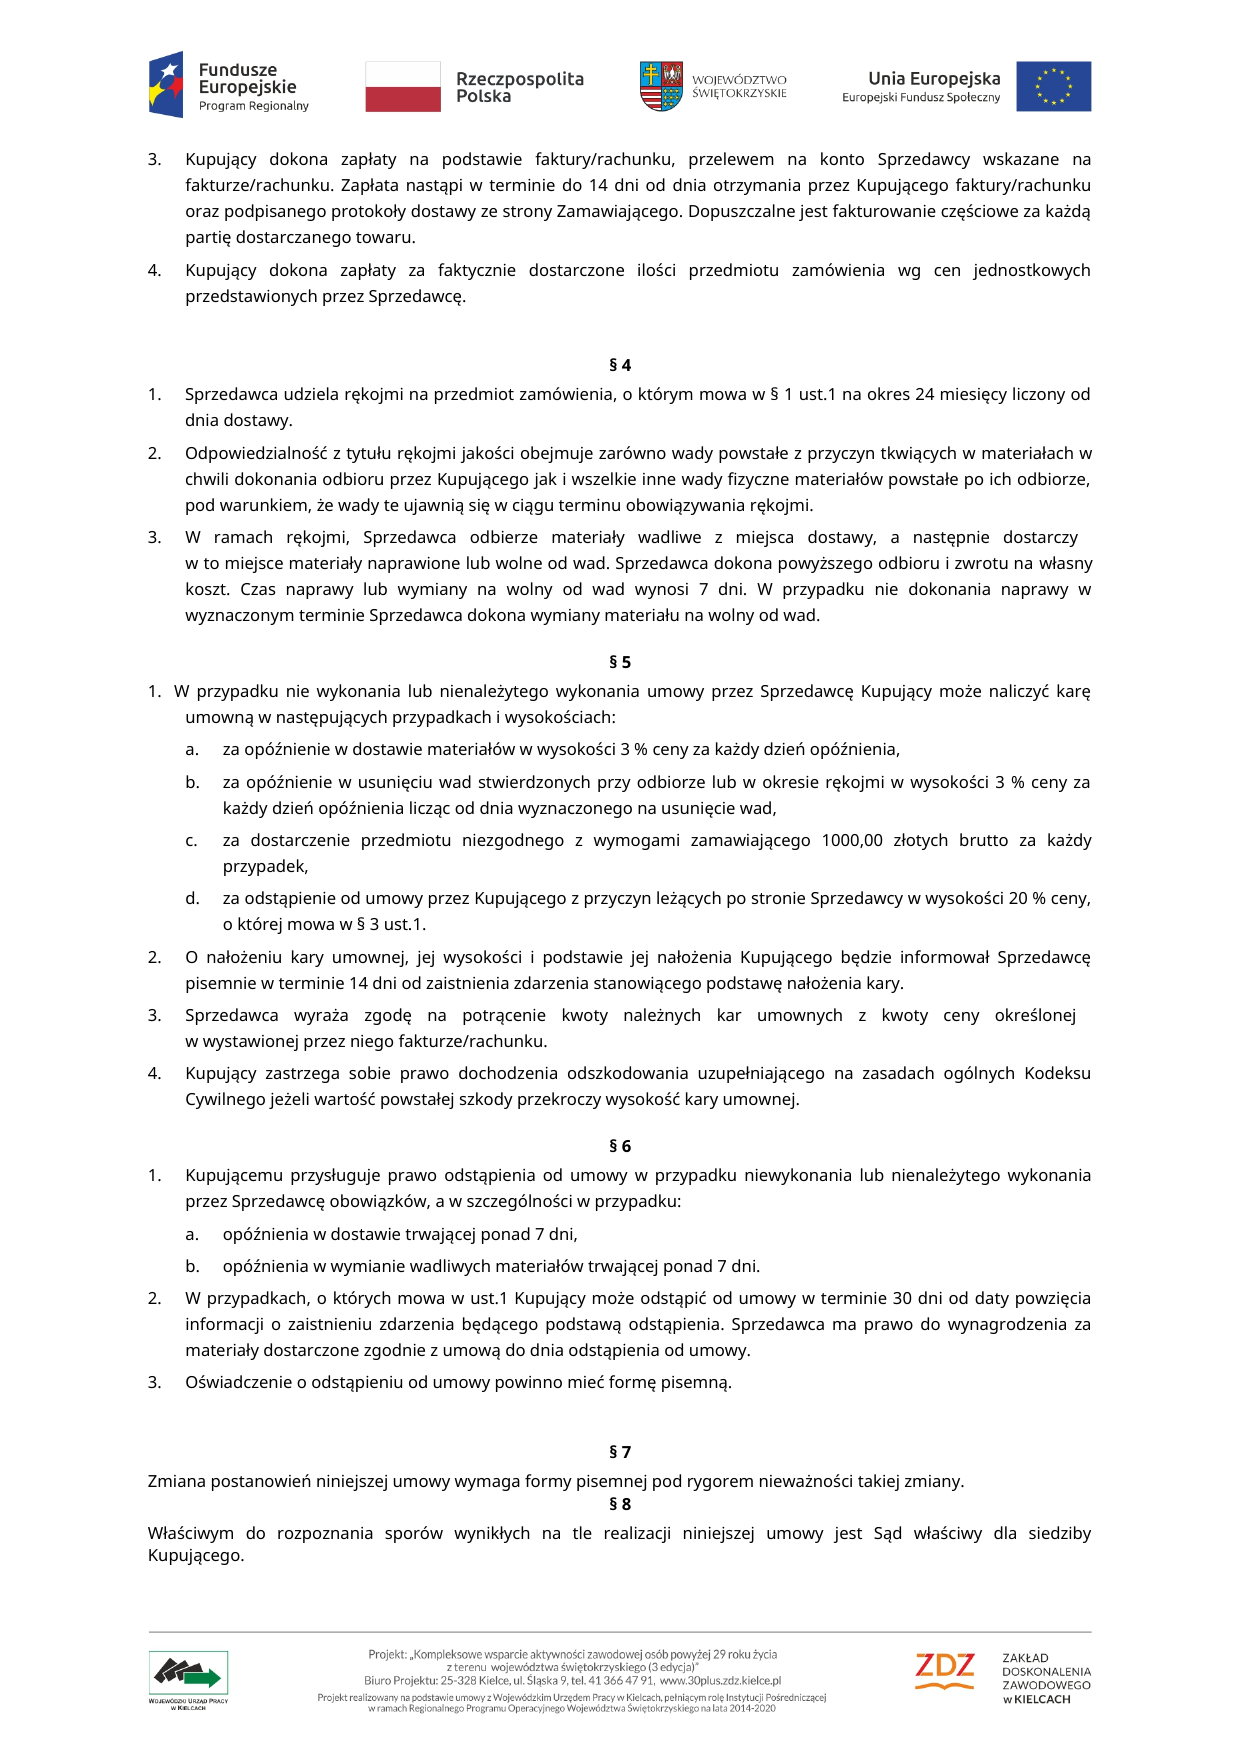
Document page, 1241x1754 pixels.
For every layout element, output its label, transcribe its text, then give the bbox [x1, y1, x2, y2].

list W ramach rękojmi, Sprzedawca odbierze materiały wadliwe z miejsca dostawy, a następnie dostarczy w to miejsce materiały naprawione lub wolne od wad. Sprzedawca dokona powyższego odbioru i zwrotu na własny koszt. Czas naprawy lub wymiany na wolny od wad wynosi 7 dni. W przypadku nie dokonania naprawy w wyznaczonym terminie Sprzedawca dokona wymiany materiału na wolny od wad. [148, 526, 1093, 626]
text § 6 [148, 1135, 1093, 1157]
text § 4 [148, 354, 1093, 377]
list Kupujący dokona zapłaty na podstawie faktury/rachunku, przelewem na konto Sprzedawcy wskazane na fakturze/rachunku. Zapłata nastąpi w terminie do 14 dni od dnia otrzymania przez Kupującego faktury/rachunku oraz podpisanego protokoły dostawy ze strony Zamawiającego. Dopuszczalne jest fakturowanie częściowe za każdą partię dostarczanego towaru. [148, 148, 1093, 249]
list opóźnienia w wymianie wadliwych materiałów trwającej ponad 7 dni. [185, 1254, 1093, 1277]
text § 8 [148, 1492, 1093, 1515]
list Kupujący dokona zapłaty za faktycznie dostarczone ilości przedmiotu zamówienia wg cen jednostkowych przedstawionych przez Sprzedawcę. [148, 258, 1093, 307]
text Zmiana postanowień niniejszej umowy wymaga formy pisemnej pod rygorem nieważności takiej zmiany. [148, 1469, 1093, 1492]
list za odstąpienie od umowy przez Kupującego z przyczyn leżących po stronie Sprzedawcy w wysokości 20 % ceny, o której mowa w § 3 ust.1. [185, 887, 1093, 936]
picture [147, 1623, 1093, 1722]
list Odpowiedzialność z tytułu rękojmi jakości obejmuje zarówno wady powstałe z przyczyn tkwiących w materiałach w chwili dokonania odbioru przez Kupującego jak i wszelkie inne wady fizyczne materiałów powstałe po ich odbiorze, pod warunkiem, że wady te ujawnią się w ciągu terminu obowiązywania rękojmi. [148, 441, 1093, 516]
list W przypadku nie wykonania lub nienależytego wykonania umowy przez Sprzedawcę Kupujący może naliczyć karę umowną w następujących przypadkach i wysokościach: [148, 679, 1093, 728]
list Oświadczenie o odstąpieniu od umowy powinno mieć formę pisemną. [148, 1371, 1093, 1394]
list O nałożeniu kary umownej, jej wysokości i podstawie jej nałożenia Kupującego będzie informował Sprzedawcę pisemnie w terminie 14 dni od zaistnienia zdarzenia stanowiącego podstawę nałożenia kary. [148, 945, 1093, 994]
picture [147, 29, 1093, 148]
list W przypadkach, o których mowa w ust.1 Kupujący może odstąpić od umowy w terminie 30 dni od daty powzięcia informacji o zaistnieniu zdarzenia będącego podstawą odstąpienia. Sprzedawca ma prawo do wynagrodzenia za materiały dostarczone zgodnie z umową do dnia odstąpienia od umowy. [148, 1287, 1093, 1361]
text § 7 [148, 1441, 1093, 1463]
text Właściwym do rozpoznania sporów wynikłych na tle realizacji niniejszej umowy jest Sąd właściwy dla siedziby Kupującego. [148, 1521, 1093, 1567]
list za dostarczenie przedmiotu niezgodnego z wymogami zamawiającego 1000,00 złotych brutto za każdy przypadek, [185, 828, 1093, 877]
text § 5 [148, 651, 1093, 673]
list Sprzedawca wyraża zgodę na potrącenie kwoty należnych kar umownych z kwoty ceny określonej w wystawionej przez niego fakturze/rachunku. [148, 1003, 1093, 1052]
list Kupującemu przysługuje prawo odstąpienia od umowy w przypadku niewykonania lub nienależytego wykonania przez Sprzedawcę obowiązków, a w szczególności w przypadku: [148, 1164, 1093, 1212]
list Kupujący zastrzega sobie prawo dochodzenia odszkodowania uzupełniającego na zasadach ogólnych Kodeksu Cywilnego jeżeli wartość powstałej szkody przekroczy wysokość kary umownej. [148, 1062, 1093, 1111]
list Sprzedawca udziela rękojmi na przedmiot zamówienia, o którym mowa w § 1 ust.1 na okres 24 miesięcy liczony od dnia dostawy. [148, 383, 1093, 432]
list za opóźnienie w dostawie materiałów w wysokości 3 % ceny za każdy dzień opóźnienia, [185, 738, 1093, 761]
list za opóźnienie w usunięciu wad stwierdzonych przy odbiorze lub w okresie rękojmi w wysokości 3 % ceny za każdy dzień opóźnienia licząc od dnia wyznaczonego na usunięcie wad, [185, 770, 1093, 819]
list opóźnienia w dostawie trwającej ponad 7 dni, [185, 1222, 1093, 1245]
